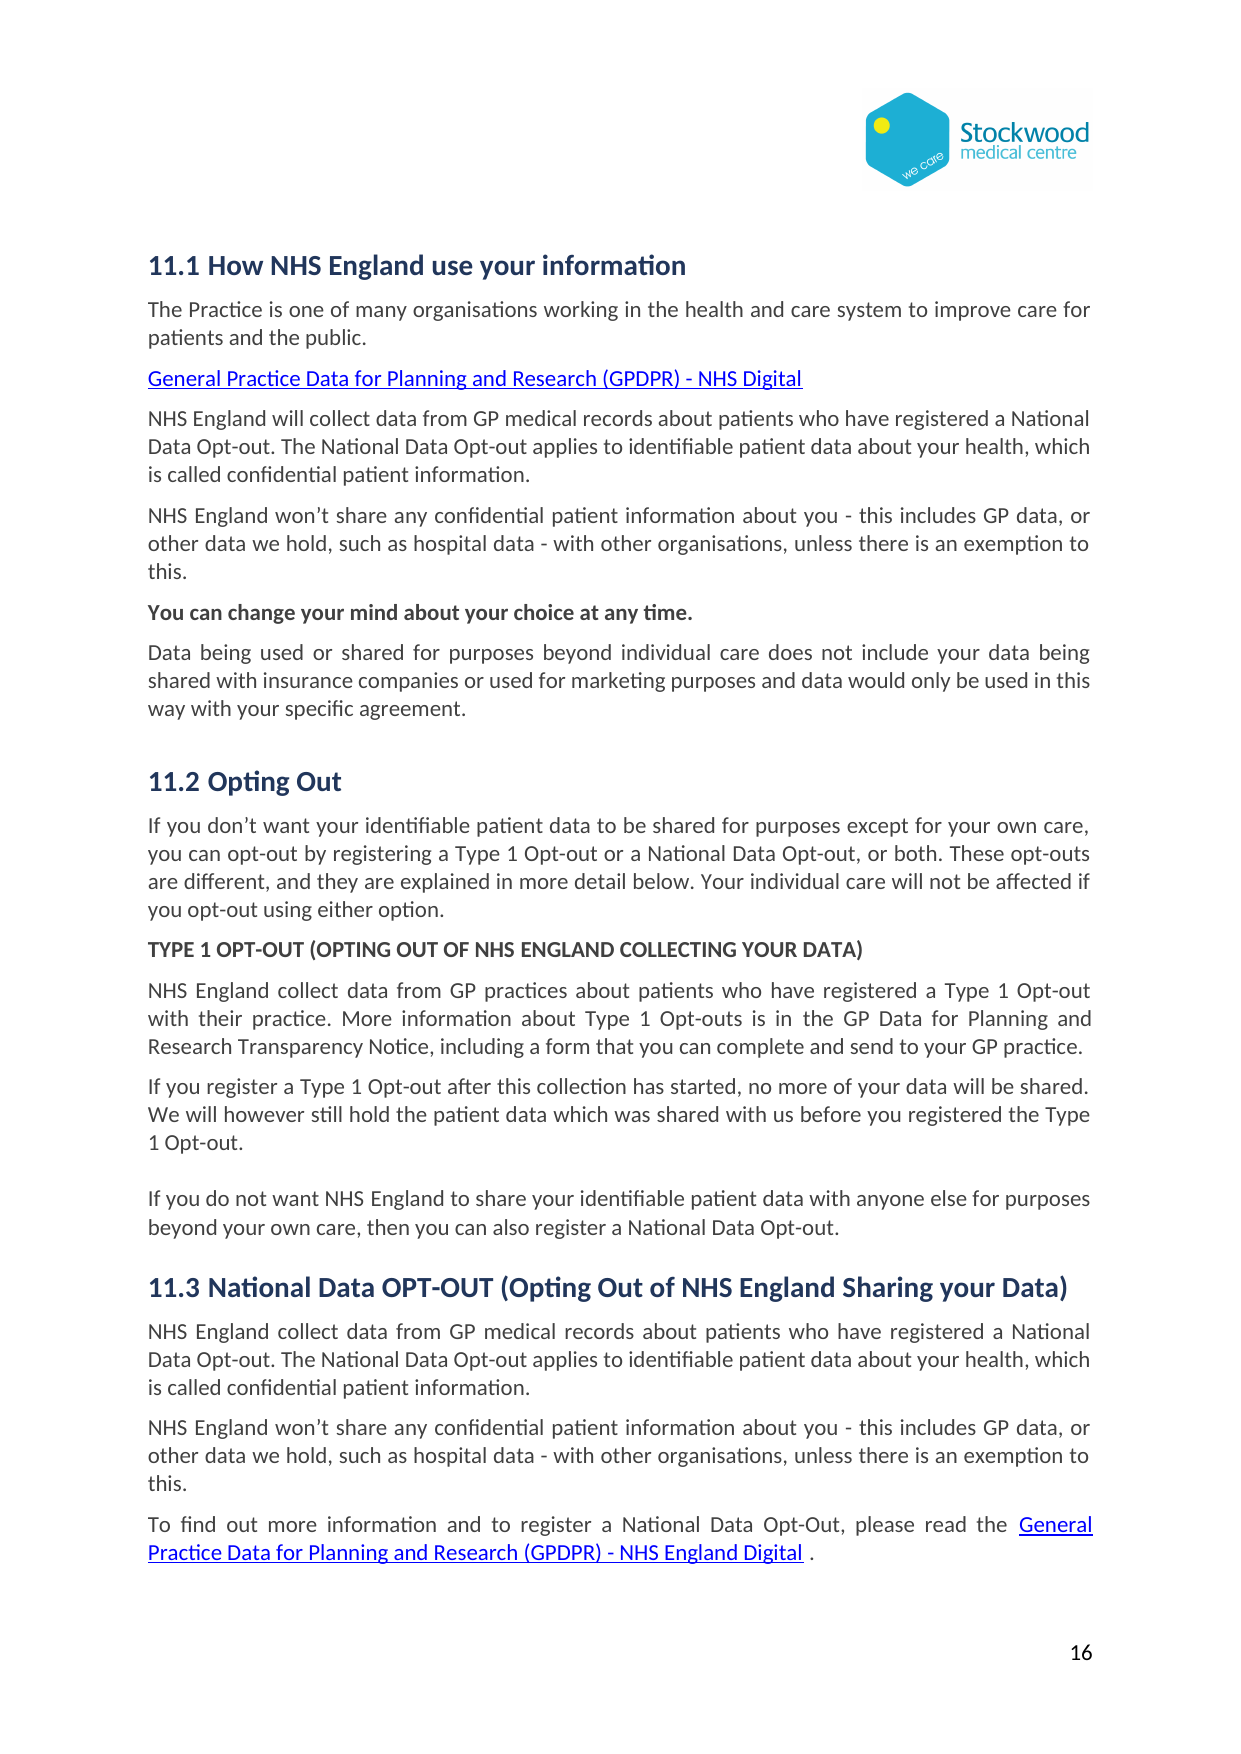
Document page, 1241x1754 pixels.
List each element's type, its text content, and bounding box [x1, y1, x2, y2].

text NHS England will collect data from GP medical records about patients who have registered a National Data Opt-out. The National Data Opt-out applies to identifiable patient data about your health, which is called confidential patient information. [148, 404, 1092, 488]
text If you do not want NHS England to share your identifiable patient data with anyone else for purposes beyond your own care, then you can also register a National Data Opt-out. [148, 1184, 1092, 1241]
picture [862, 88, 1093, 191]
text NHS England collect data from GP practices about patients who have registered a Type 1 Opt-out with their practice. More information about Type 1 Opt-outs is in the GP Data for Planning and Research Transparency Notice, including a form that you can complete and send to your GP practice. [148, 976, 1092, 1060]
text General Practice Data for Planning and Research (GPDPR) - NHS Digital [148, 364, 1092, 392]
text TYPE 1 OPT-OUT (OPTING OUT OF NHS ENGLAND COLLECTING YOUR DATA) [148, 935, 1092, 963]
text To find out more information and to register a National Data Opt-Out, please read the General Practice Data for Planning and Research (GPDPR) - NHS England Digital . [148, 1510, 1092, 1566]
text If you register a Type 1 Opt-out after this collection has started, no more of your data will be shared. We will however still hold the patient data which was shared with us before you registered the Type 1 Opt-out. [148, 1072, 1092, 1157]
text NHS England won’t share any confidential patient information about you - this includes GP data, or other data we hold, such as hospital data - with other organisations, unless there is an exemption to this. [148, 501, 1092, 585]
text The Practice is one of many organisations working in the health and care system to improve care for patients and the public. [148, 295, 1092, 351]
subtitle How NHS England use your information [148, 247, 1092, 283]
subtitle Opting Out [148, 763, 1092, 798]
text If you don’t want your identifiable patient data to be shared for purposes except for your own care, you can opt-out by registering a Type 1 Opt-out or a National Data Opt-out, or both. These opt-outs are different, and they are explained in more detail below. Your individual care will not be affected if you opt-out using either option. [148, 811, 1092, 923]
subtitle National Data OPT-OUT (Opting Out of NHS England Sharing your Data) [148, 1269, 1092, 1304]
text You can change your mind about your choice at any time. [148, 598, 1092, 626]
text NHS England won’t share any confidential patient information about you - this includes GP data, or other data we hold, such as hospital data - with other organisations, unless there is an exemption to this. [148, 1413, 1092, 1497]
text NHS England collect data from GP medical records about patients who have registered a National Data Opt-out. The National Data Opt-out applies to identifiable patient data about your health, which is called confidential patient information. [148, 1317, 1092, 1401]
text Data being used or shared for purposes beyond individual care does not include your data being shared with insurance companies or used for marketing purposes and data would only be used in this way with your specific agreement. [148, 638, 1092, 722]
